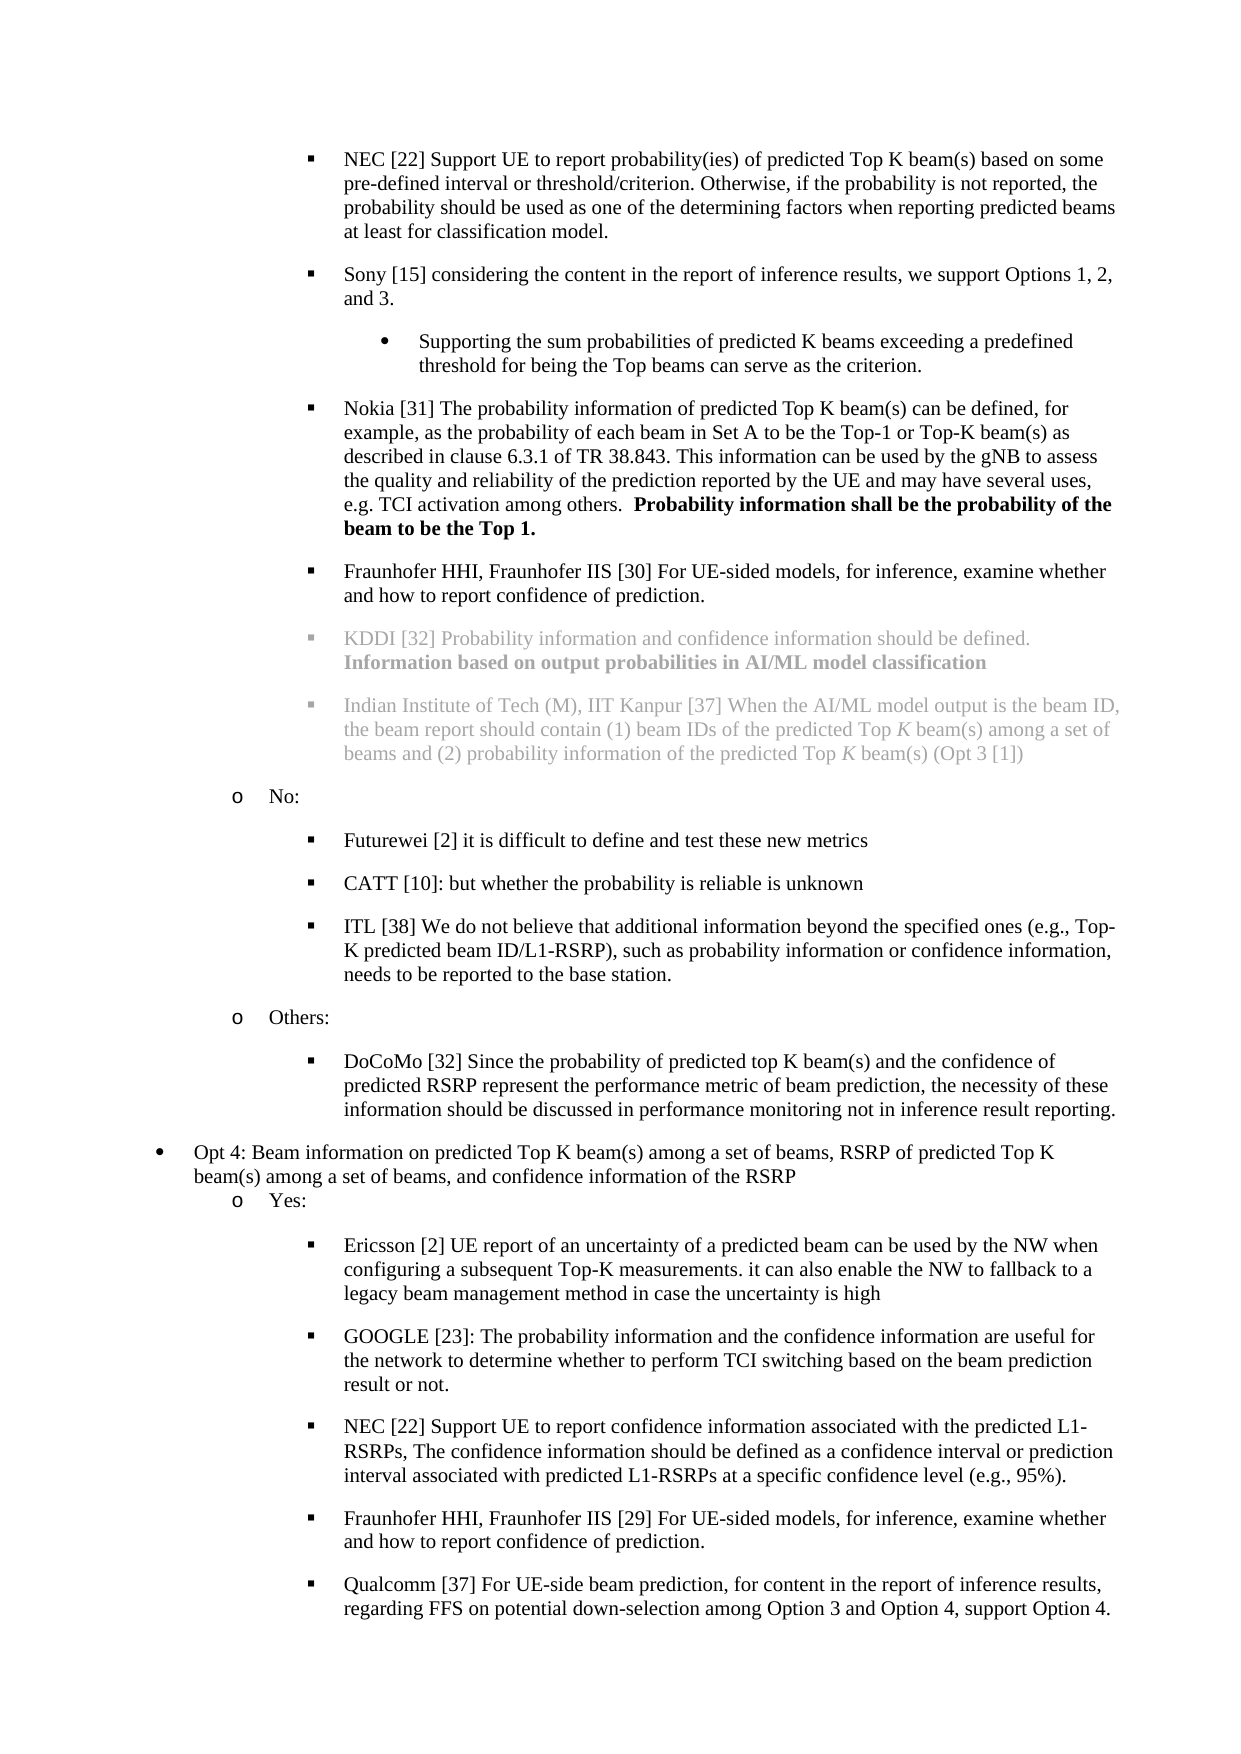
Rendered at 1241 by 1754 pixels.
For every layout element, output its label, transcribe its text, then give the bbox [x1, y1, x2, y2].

list Indian Institute of Tech (M), IIT Kanpur [37] When the AI/ML model output is the beam ID, the beam report should contain (1) beam IDs of the predicted Top K beam(s) among a set of beams and (2) probability information of the predicted Top K beam(s) (Opt 3 [1]) [306, 693, 1122, 765]
list KDDI [32] Probability information and confidence information should be defined. Information based on output probabilities in AI/ML model classification [306, 626, 1122, 674]
list CATT [10]: but whether the probability is reliable is unknown [306, 871, 1122, 895]
list GOOGLE [23]: The probability information and the confidence information are useful for the network to determine whether to perform TCI switching based on the beam prediction result or not. [306, 1323, 1122, 1396]
list Qualcomm [37] For UE-side beam prediction, for content in the report of inference results, regarding FFS on potential down-selection among Option 3 and Option 4, support Option 4. [306, 1572, 1122, 1620]
list Others: [231, 1004, 1122, 1030]
list Fraunhofer HHI, Fraunhofer IIS [29] For UE-sided models, for inference, examine whether and how to report confidence of prediction. [306, 1505, 1122, 1553]
list Futurewei [2] it is difficult to define and test these new metrics [306, 828, 1122, 852]
list Sony [15] considering the content in the report of inference results, we support Options 1, 2, and 3. [306, 262, 1122, 310]
list Supporting the sum probabilities of predicted K beams exceeding a predefined threshold for being the Top beams can serve as the criterion. [381, 329, 1122, 377]
list Ericsson [2] UE report of an uncertainty of a predicted beam can be used by the NW when configuring a subsequent Top-K measurements. it can also enable the NW to fallback to a legacy beam management method in case the uncertainty is high [306, 1233, 1122, 1305]
list Yes: [231, 1188, 1122, 1214]
list NEC [22] Support UE to report probability(ies) of predicted Top K beam(s) based on some pre-defined interval or threshold/criterion. Otherwise, if the probability is not reported, the probability should be used as one of the determining factors when reporting predicted beams at least for classification model. [306, 147, 1122, 243]
list Fraunhofer HHI, Fraunhofer IIS [30] For UE-sided models, for inference, examine whether and how to report confidence of prediction. [306, 559, 1122, 607]
list ITL [38] We do not believe that additional information beyond the specified ones (e.g., Top-K predicted beam ID/L1-RSRP), such as probability information or confidence information, needs to be reported to the base station. [306, 914, 1122, 986]
list Nokia [31] The probability information of predicted Top K beam(s) can be defined, for example, as the probability of each beam in Set A to be the Top-1 or Top-K beam(s) as described in clause 6.3.1 of TR 38.843. This information can be used by the gNB to assess the quality and reliability of the prediction reported by the UE and may have several uses, e.g. TCI activation among others. Probability information shall be the probability of the beam to be the Top 1. [306, 396, 1122, 540]
list No: [231, 783, 1122, 809]
list DoCoMo [32] Since the probability of predicted top K beam(s) and the confidence of predicted RSRP represent the performance metric of beam prediction, the necessity of these information should be discussed in performance monitoring not in inference result reporting. [306, 1049, 1122, 1121]
list NEC [22] Support UE to report confidence information associated with the predicted L1-RSRPs, The confidence information should be defined as a confidence interval or prediction interval associated with predicted L1-RSRPs at a specific confidence level (e.g., 95%). [306, 1414, 1122, 1487]
list Opt 4: Beam information on predicted Top K beam(s) among a set of beams, RSRP of predicted Top K beam(s) among a set of beams, and confidence information of the RSRP [156, 1140, 1122, 1188]
